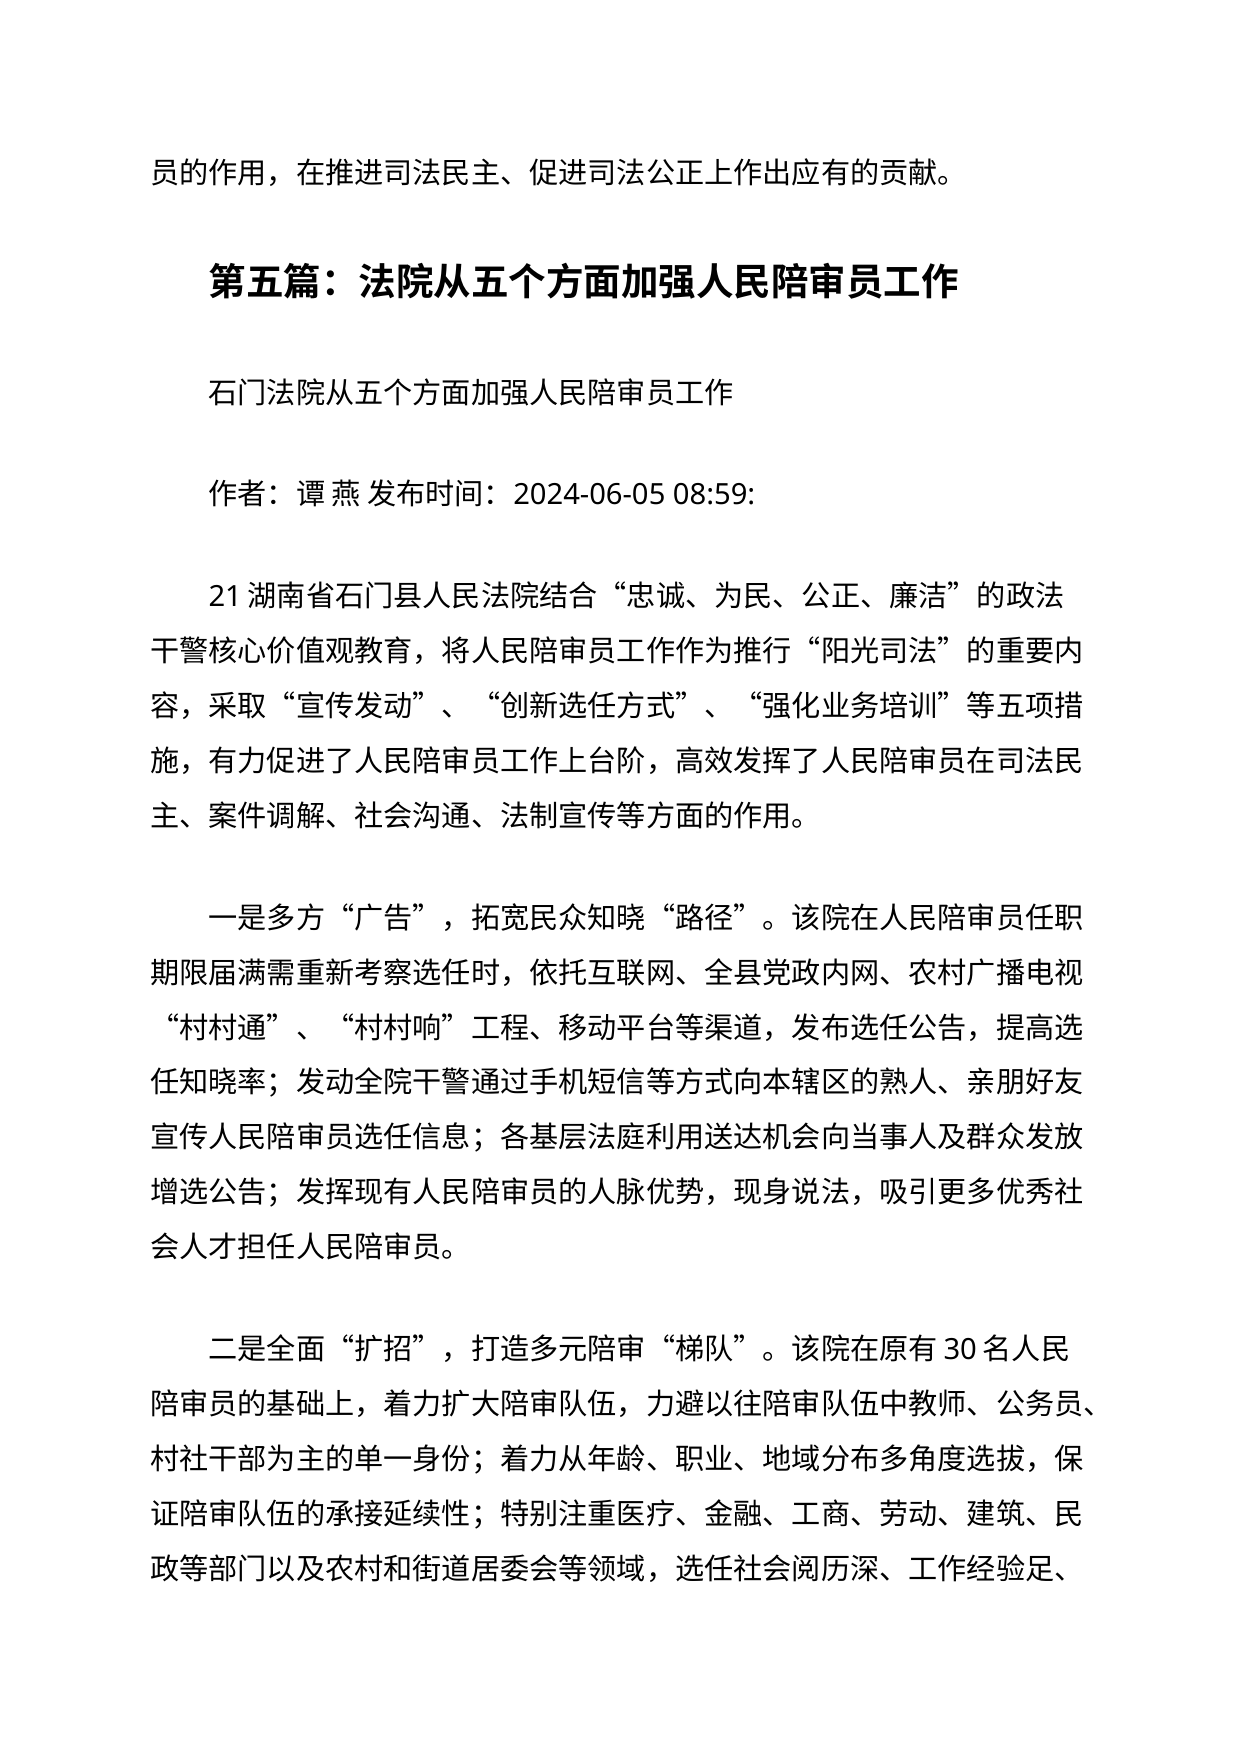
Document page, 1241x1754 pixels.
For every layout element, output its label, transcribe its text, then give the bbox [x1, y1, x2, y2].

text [150, 150, 1090, 192]
text 一是多方“广告”，拓宽民众知晓“路径”。该院在人民陪审员任职期限届满需重新考察选任时，依托互联网、全县党政内网、农村广播电视“村村通”、“村村响”工程、移动平台等渠道，发布选任公告，提高选任知晓率；发动全院干警通过手机短信等方式向本辖区的熟人、亲朋好友宣传人民陪审员选任信息；各基层法庭利用送达机会向当事人及群众发放增选公告；发挥现有人民陪审员的人脉优势，现身说法，吸引更多优秀社会人才担任人民陪审员。 [150, 894, 1090, 1266]
text 21湖南省石门县人民法院结合“忠诚、为民、公正、廉洁”的政法干警核心价值观教育，将人民陪审员工作作为推行“阳光司法”的重要内容，采取“宣传发动”、“创新选任方式”、“强化业务培训”等五项措施，有力促进了人民陪审员工作上台阶，高效发挥了人民陪审员在司法民主、案件调解、社会沟通、法制宣传等方面的作用。 [150, 573, 1090, 835]
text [150, 1326, 1090, 1587]
text 第五篇：法院从五个方面加强人民陪审员工作 [150, 252, 1090, 306]
text 石门法院从五个方面加强人民陪审员工作 [150, 369, 1090, 411]
text 作者：谭 燕 发布时间：2024-06-05 08:59: [150, 471, 1090, 513]
